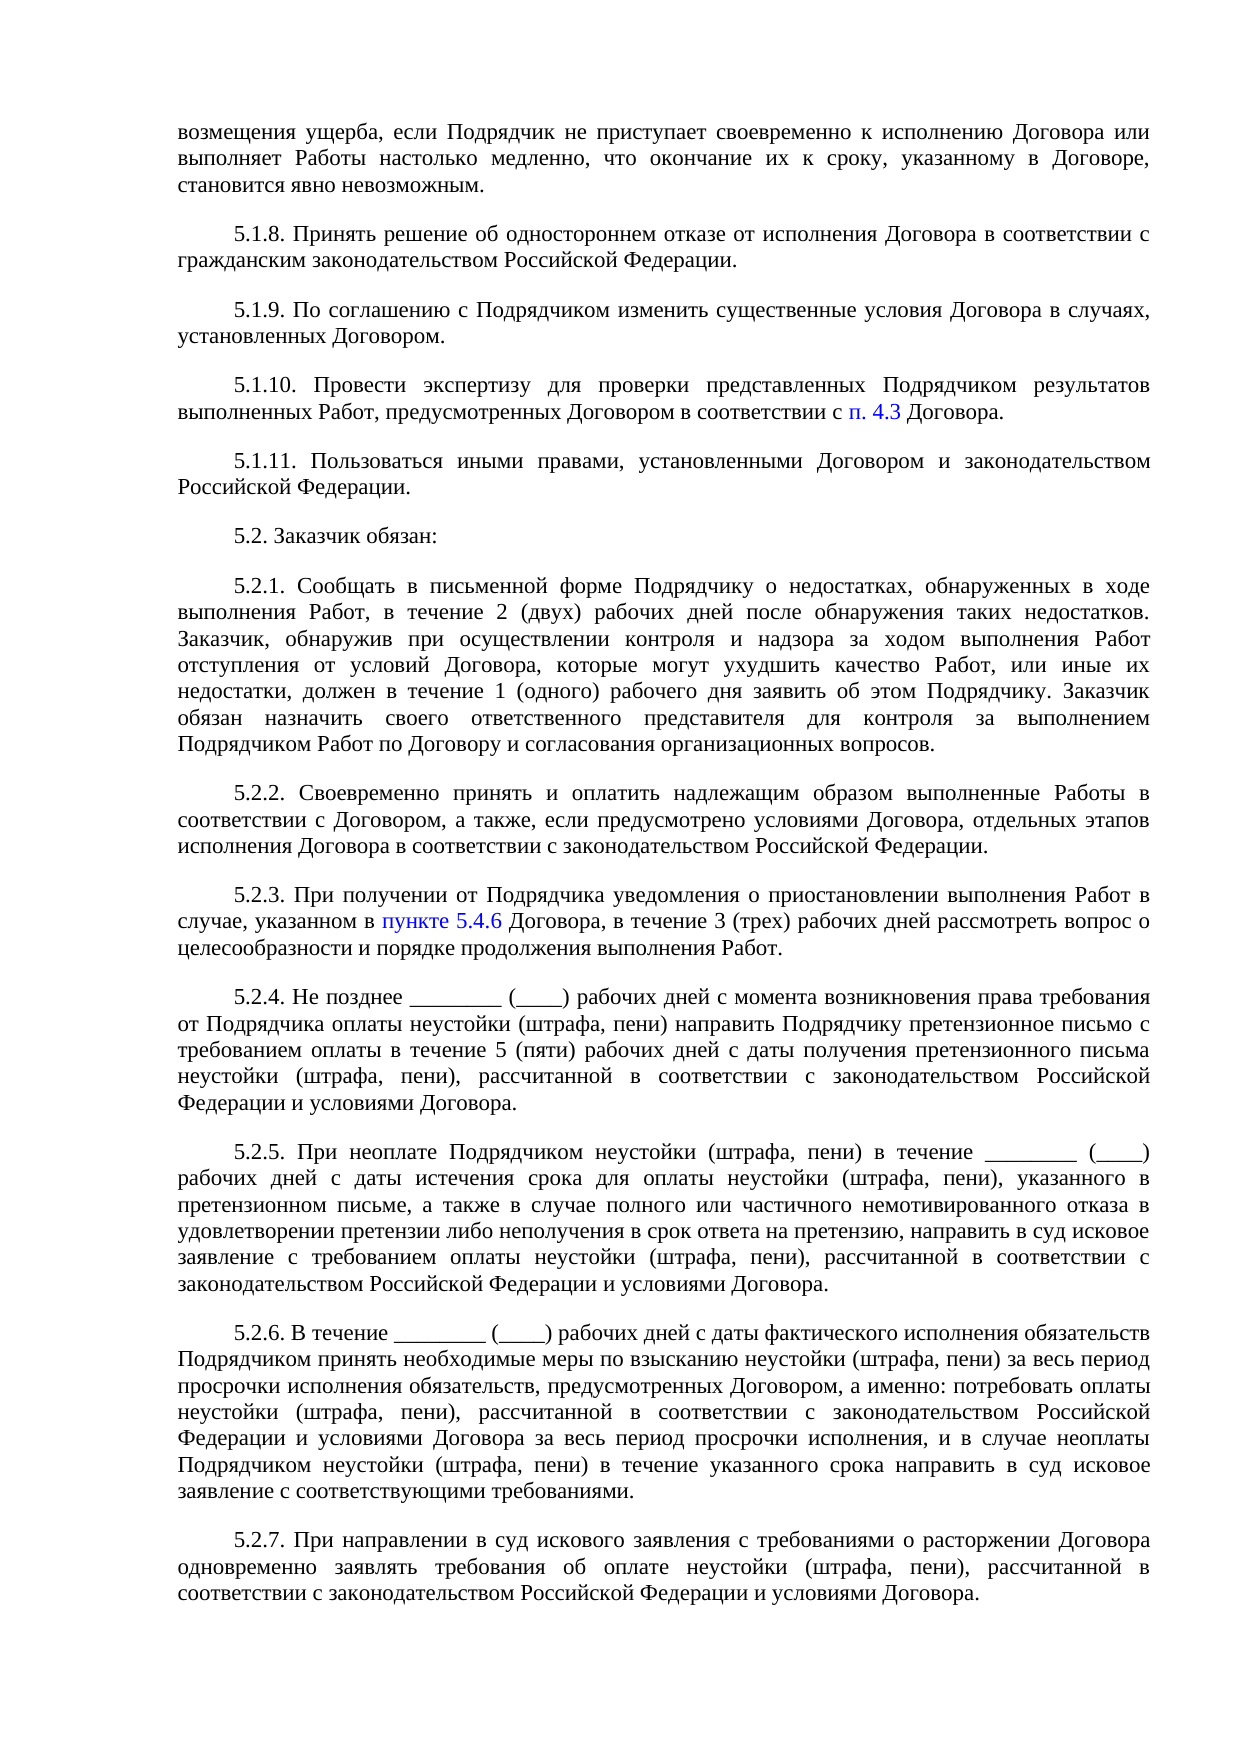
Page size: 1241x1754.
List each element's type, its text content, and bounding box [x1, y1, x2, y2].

text 5.2. Заказчик обязан: [177, 523, 1152, 549]
text 5.2.3. При получении от Подрядчика уведомления о приостановлении выполнения Работ в случае, указанном в пункте 5.4.6 Договора, в течение 3 (трех) рабочих дней рассмотреть вопрос о целесообразности и порядке продолжения выполнения Работ. [177, 881, 1152, 960]
text 5.1.11. Пользоваться иными правами, установленными Договором и законодательством Российской Федерации. [177, 447, 1152, 500]
text 5.1.10. Провести экспертизу для проверки представленных Подрядчиком результатов выполненных Работ, предусмотренных Договором в соответствии с п. 4.3 Договора. [177, 371, 1152, 424]
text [177, 118, 1152, 197]
text 5.2.1. Сообщать в письменной форме Подрядчику о недостатках, обнаруженных в ходе выполнения Работ, в течение 2 (двух) рабочих дней после обнаружения таких недостатков. Заказчик, обнаружив при осуществлении контроля и надзора за ходом выполнения Работ отступления от условий Договора, которые могут ухудшить качество Работ, или иные их недостатки, должен в течение 1 (одного) рабочего дня заявить об этом Подрядчику. Заказчик обязан назначить своего ответственного представителя для контроля за выполнением Подрядчиком Работ по Договору и согласования организационных вопросов. [177, 572, 1152, 756]
text 5.2.7. При направлении в суд искового заявления с требованиями о расторжении Договора одновременно заявлять требования об оплате неустойки (штрафа, пени), рассчитанной в соответствии с законодательством Российской Федерации и условиями Договора. [177, 1526, 1152, 1605]
text 5.1.9. По соглашению с Подрядчиком изменить существенные условия Договора в случаях, установленных Договором. [177, 296, 1152, 348]
text 5.2.6. В течение ________ (____) рабочих дней с даты фактического исполнения обязательств Подрядчиком принять необходимые меры по взысканию неустойки (штрафа, пени) за весь период просрочки исполнения обязательств, предусмотренных Договором, а именно: потребовать оплаты неустойки (штрафа, пени), рассчитанной в соответствии с законодательством Российской Федерации и условиями Договора за весь период просрочки исполнения, и в случае неоплаты Подрядчиком неустойки (штрафа, пени) в течение указанного срока направить в суд исковое заявление с соответствующими требованиями. [177, 1319, 1152, 1503]
text 5.2.4. Не позднее ________ (____) рабочих дней с момента возникновения права требования от Подрядчика оплаты неустойки (штрафа, пени) направить Подрядчику претензионное письмо с требованием оплаты в течение 5 (пяти) рабочих дней с даты получения претензионного письма неустойки (штрафа, пени), рассчитанной в соответствии с законодательством Российской Федерации и условиями Договора. [177, 983, 1152, 1115]
text 5.2.5. При неоплате Подрядчиком неустойки (штрафа, пени) в течение ________ (____) рабочих дней с даты истечения срока для оплаты неустойки (штрафа, пени), указанного в претензионном письме, а также в случае полного или частичного немотивированного отказа в удовлетворении претензии либо неполучения в срок ответа на претензию, направить в суд исковое заявление с требованием оплаты неустойки (штрафа, пени), рассчитанной в соответствии с законодательством Российской Федерации и условиями Договора. [177, 1138, 1152, 1296]
text 5.2.2. Своевременно принять и оплатить надлежащим образом выполненные Работы в соответствии с Договором, а также, если предусмотрено условиями Договора, отдельных этапов исполнения Договора в соответствии с законодательством Российской Федерации. [177, 779, 1152, 858]
text 5.1.8. Принять решение об одностороннем отказе от исполнения Договора в соответствии с гражданским законодательством Российской Федерации. [177, 220, 1152, 273]
